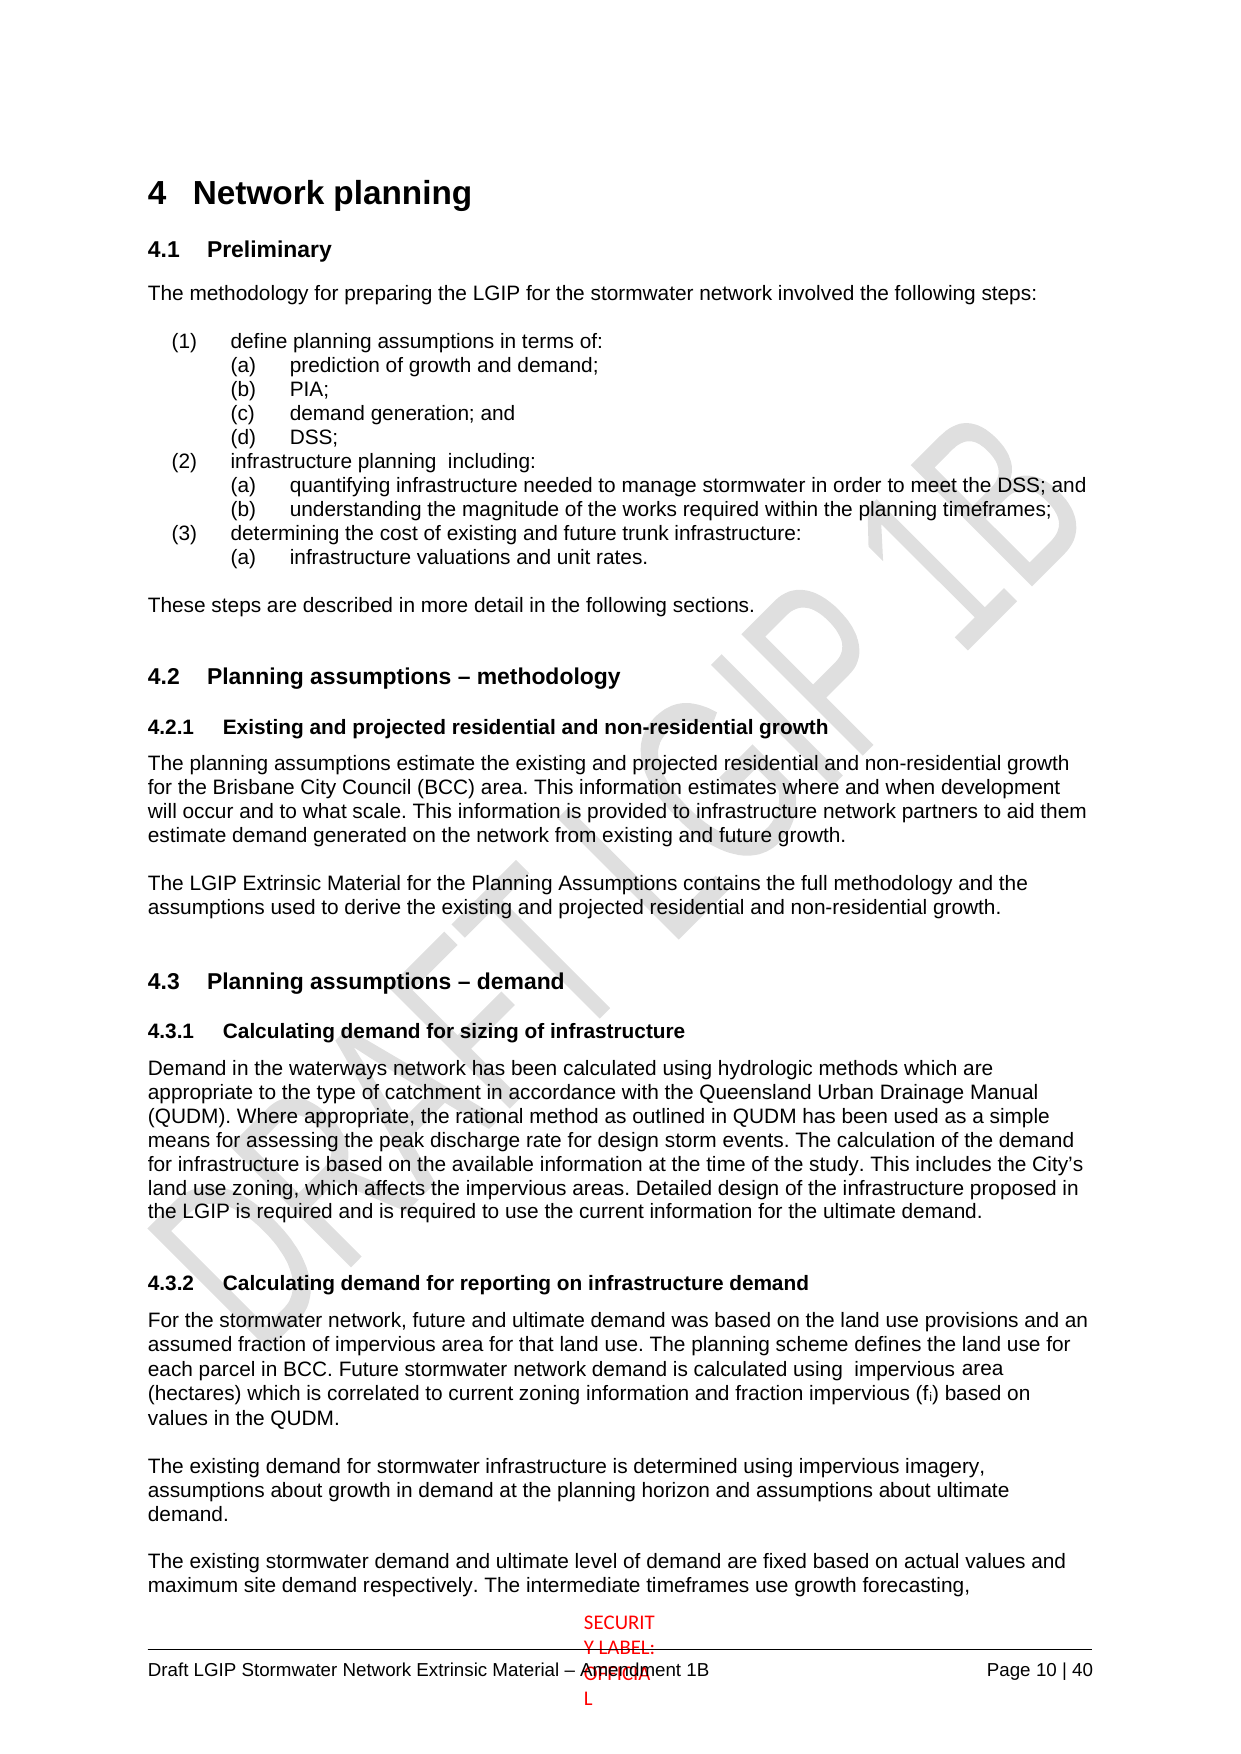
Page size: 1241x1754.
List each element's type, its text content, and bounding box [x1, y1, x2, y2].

subtitle Planning assumptions – methodology [148, 663, 1092, 689]
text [148, 1549, 1092, 1597]
list DSS; [230, 425, 1092, 449]
list quantifying infrastructure needed to manage stormwater in order to meet the DSS; and [230, 473, 1092, 497]
list demand generation; and [230, 401, 1092, 425]
subtitle Planning assumptions – demand [148, 968, 1092, 994]
list define planning assumptions in terms of: [171, 329, 1092, 353]
subtitle Calculating demand for reporting on infrastructure demand [148, 1271, 1092, 1295]
text The planning assumptions estimate the existing and projected residential and non-residential growth for the Brisbane City Council (BCC) area. This information estimates where and when development will occur and to what scale. This information is provided to infrastructure network partners to aid them estimate demand generated on the network from existing and future growth. [148, 751, 1092, 847]
subtitle Preliminary [148, 236, 1092, 262]
list understanding the magnitude of the works required within the planning timeframes; [230, 497, 1092, 521]
text The existing demand for stormwater infrastructure is determined using impervious imagery, assumptions about growth in demand at the planning horizon and assumptions about ultimate demand. [148, 1453, 1092, 1525]
subtitle Network planning [148, 173, 1092, 211]
list PIA; [230, 377, 1092, 401]
subtitle Existing and projected residential and non-residential growth [148, 714, 1092, 738]
text The LGIP Extrinsic Material for the Planning Assumptions contains the full methodology and the assumptions used to derive the existing and projected residential and non-residential growth. [148, 871, 1092, 919]
text The methodology for preparing the LGIP for the stormwater network involved the following steps: [148, 281, 1092, 305]
list prediction of growth and demand; [230, 353, 1092, 377]
subtitle Calculating demand for sizing of infrastructure [148, 1019, 1092, 1043]
list infrastructure planning including: [171, 449, 1092, 473]
text Demand in the waterways network has been calculated using hydrologic methods which are appropriate to the type of catchment in accordance with the Queensland Urban Drainage Manual (QUDM). Where appropriate, the rational method as outlined in QUDM has been used as a simple means for assessing the peak discharge rate for design storm events. The calculation of the demand for infrastructure is based on the available information at the time of the study. This includes the City’s land use zoning, which affects the impervious areas. Detailed design of the infrastructure proposed in the LGIP is required and is required to use the current information for the ultimate demand. [148, 1056, 1092, 1223]
text These steps are described in more detail in the following sections. [148, 593, 1092, 617]
list determining the cost of existing and future trunk infrastructure: [171, 521, 1092, 545]
list infrastructure valuations and unit rates. [230, 545, 1092, 569]
text For the stormwater network, future and ultimate demand was based on the land use provisions and an assumed fraction of impervious area for that land use. The planning scheme defines the land use for each parcel in BCC. Future stormwater network demand is calculated using impervious area (hectares) which is correlated to current zoning information and fraction impervious (fi) based on values in the QUDM. [148, 1307, 1092, 1429]
